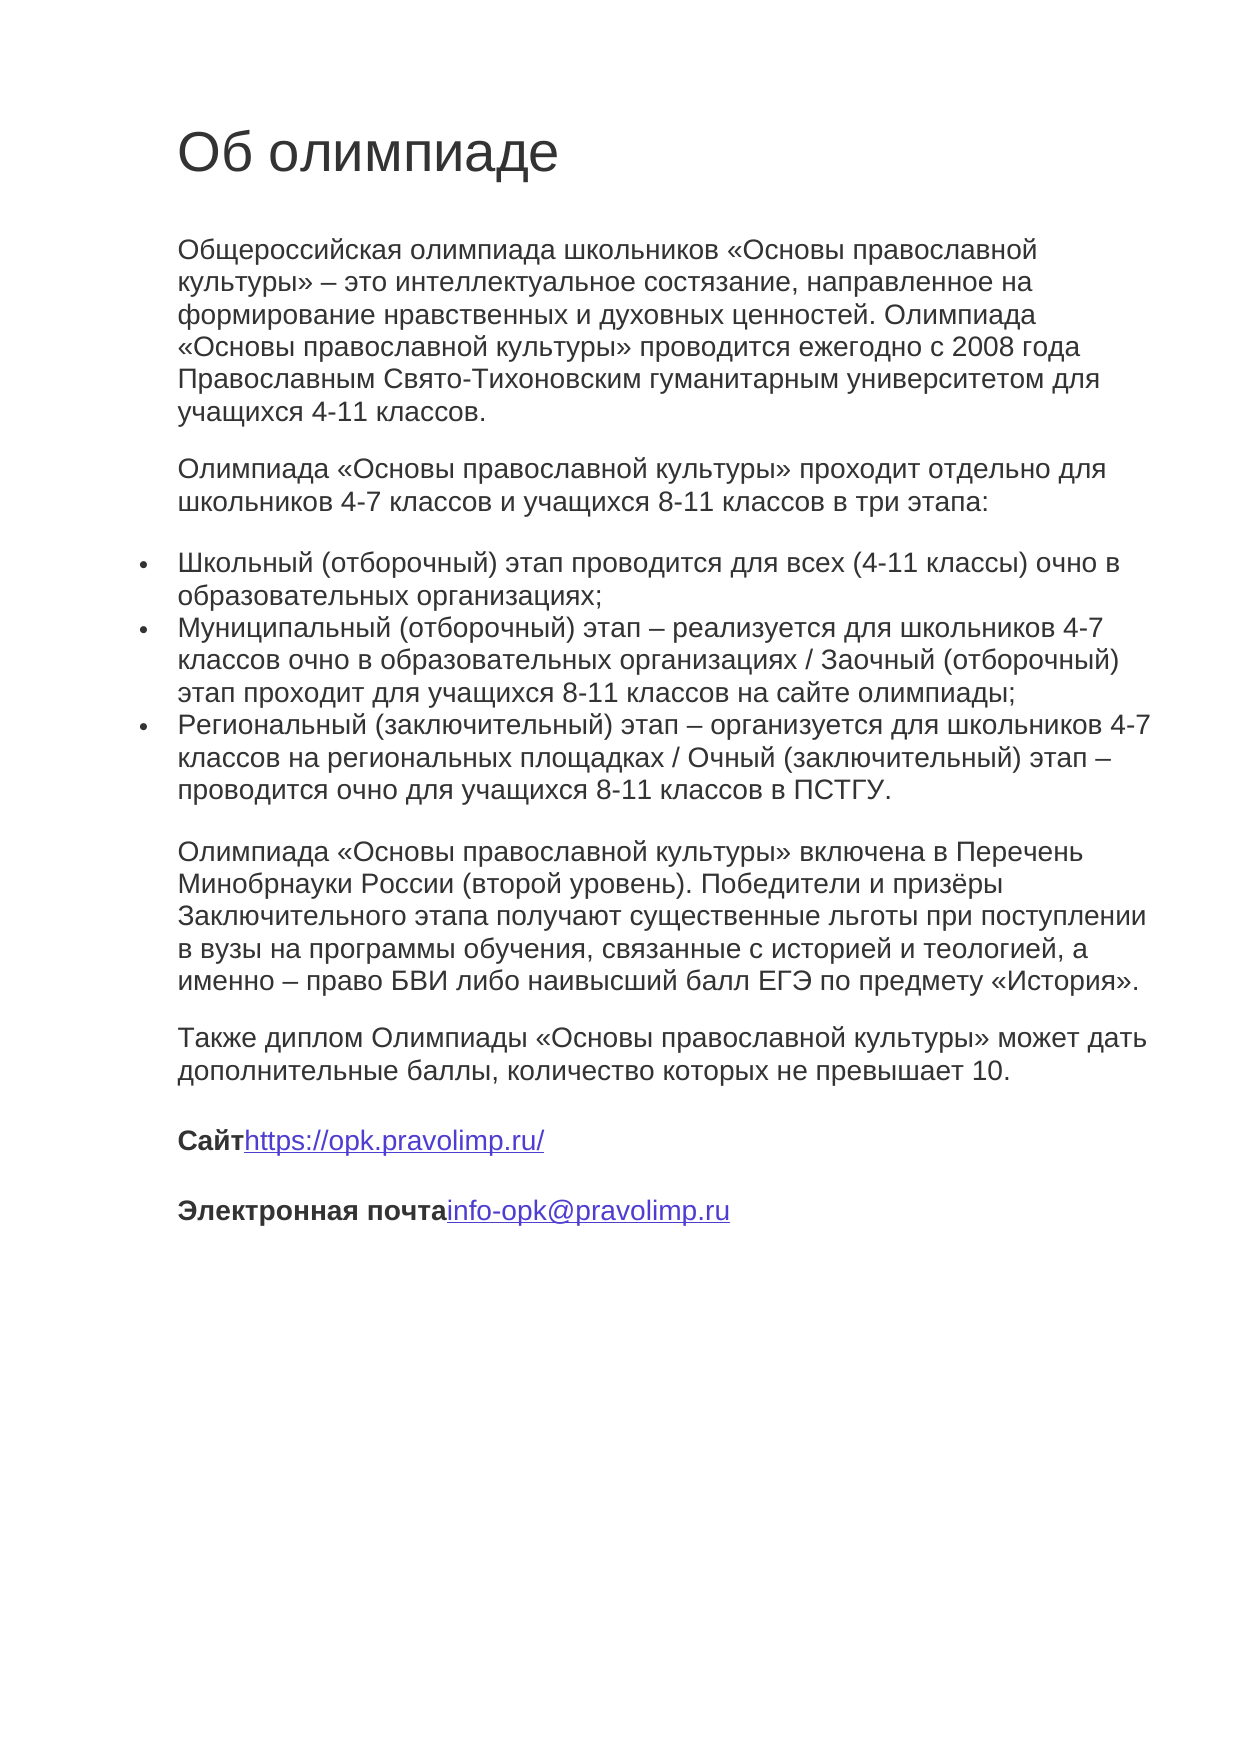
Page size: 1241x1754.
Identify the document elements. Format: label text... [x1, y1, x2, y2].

list Региональный (заключительный) этап – организуется для школьников 4-7 классов на региональных площадках / Очный (заключительный) этап – проводится очно для учащихся 8-11 классов в ПСТГУ. [140, 708, 1152, 805]
list Школьный (отборочный) этап проводится для всех (4-11 классы) очно в образовательных организациях; [140, 546, 1152, 611]
text Также диплом Олимпиады «Основы православной культуры» может дать дополнительные баллы, количество которых не превышает 10. [177, 1021, 1152, 1086]
list Муниципальный (отборочный) этап – реализуется для школьников 4-7 классов очно в образовательных организациях / Заочный (отборочный) этап проходит для учащихся 8-11 классов на сайте олимпиады; [140, 611, 1152, 708]
text Сайтhttps://opk.pravolimp.ru/ [177, 1124, 1152, 1156]
text Об олимпиаде [177, 118, 1152, 183]
text Олимпиада «Основы православной культуры» проходит отдельно для школьников 4-7 классов и учащихся 8-11 классов в три этапа: [177, 452, 1152, 517]
text Электронная почтаinfo-opk@pravolimp.ru [177, 1194, 1152, 1226]
text Общероссийская олимпиада школьников «Основы православной культуры» – это интеллектуальное состязание, направленное на формирование нравственных и духовных ценностей. Олимпиада «Основы православной культуры» проводится ежегодно с 2008 года Православным Свято-Тихоновским гуманитарным университетом для учащихся 4-11 классов. [177, 233, 1152, 427]
text Олимпиада «Основы православной культуры» включена в Перечень Минобрнауки России (второй уровень). Победители и призёры Заключительного этапа получают существенные льготы при поступлении в вузы на программы обучения, связанные с историей и теологией, а именно – право БВИ либо наивысший балл ЕГЭ по предмету «История». [177, 834, 1152, 996]
